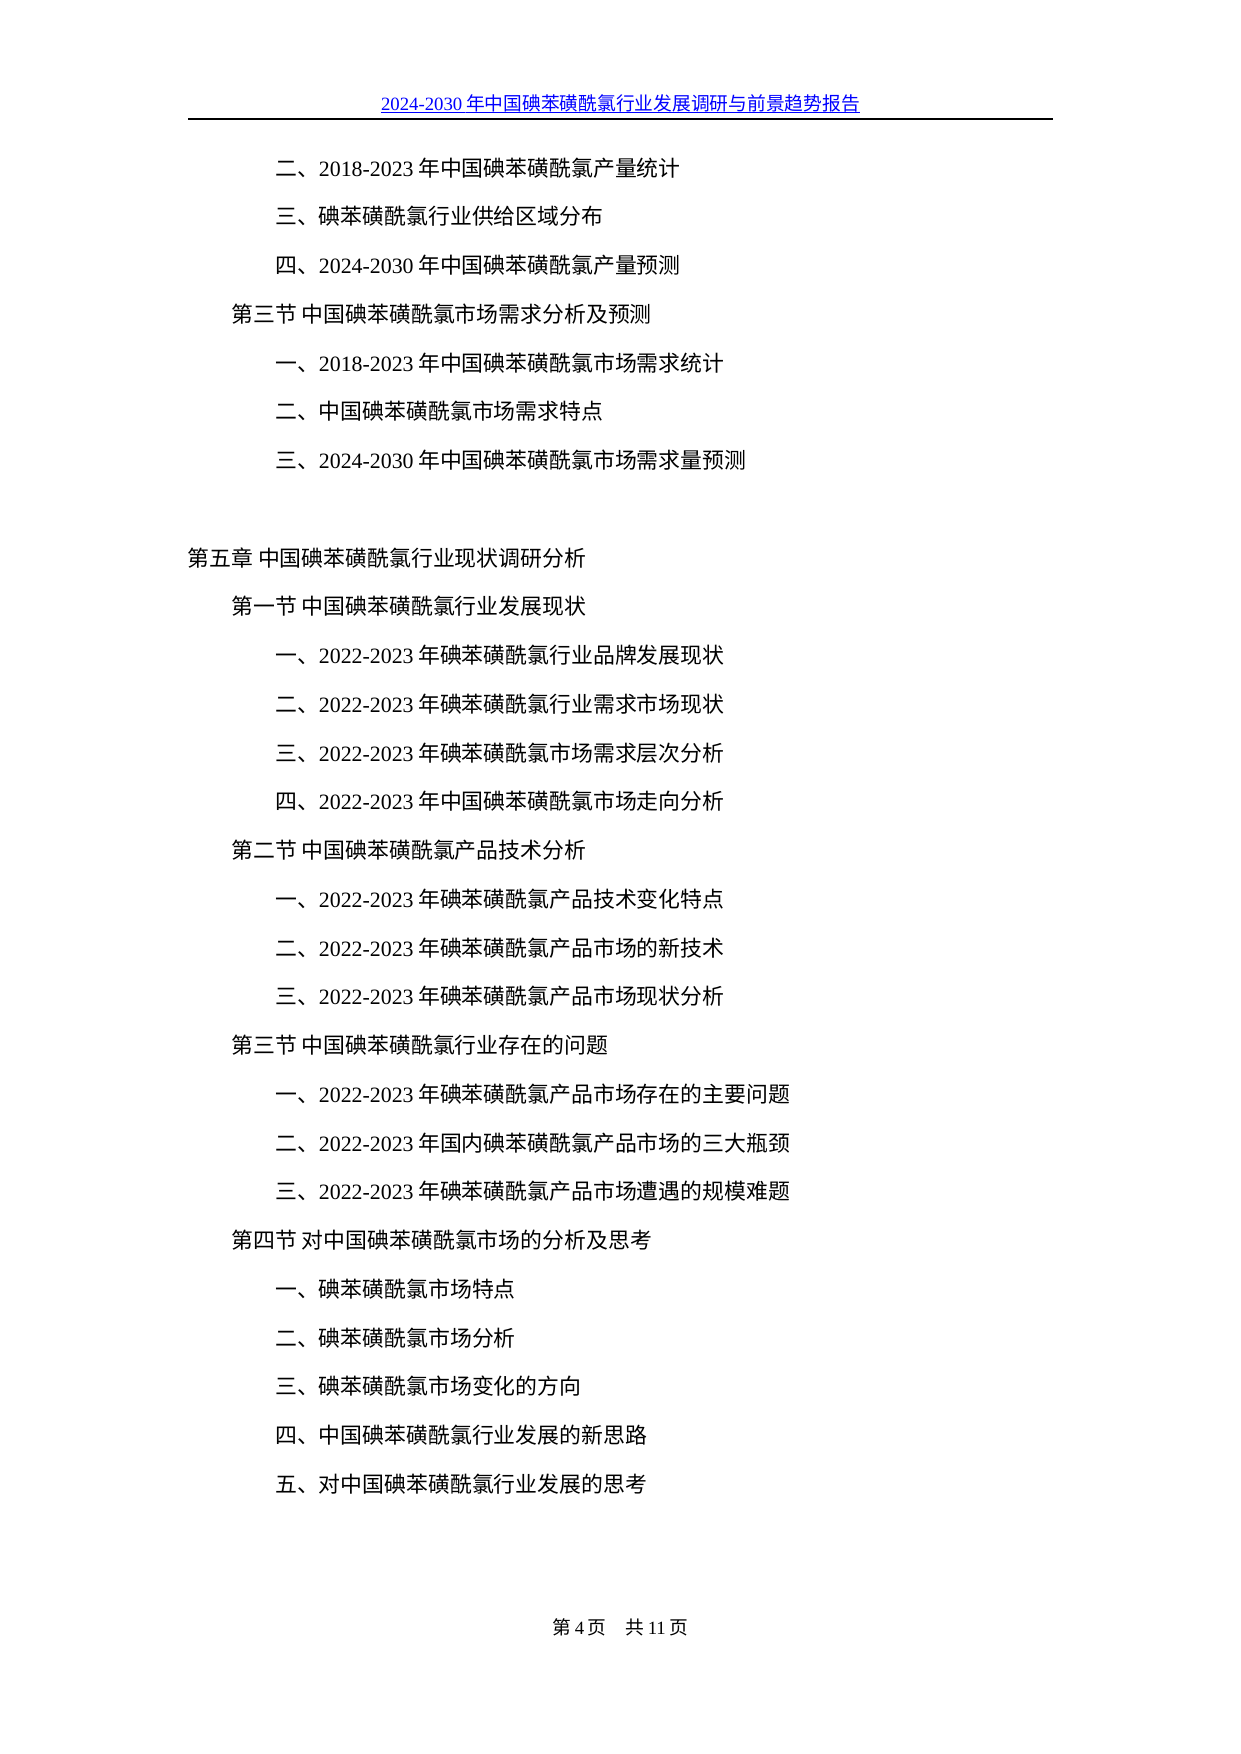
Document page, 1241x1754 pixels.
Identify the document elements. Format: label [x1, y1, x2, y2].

text [187, 150, 1053, 1499]
